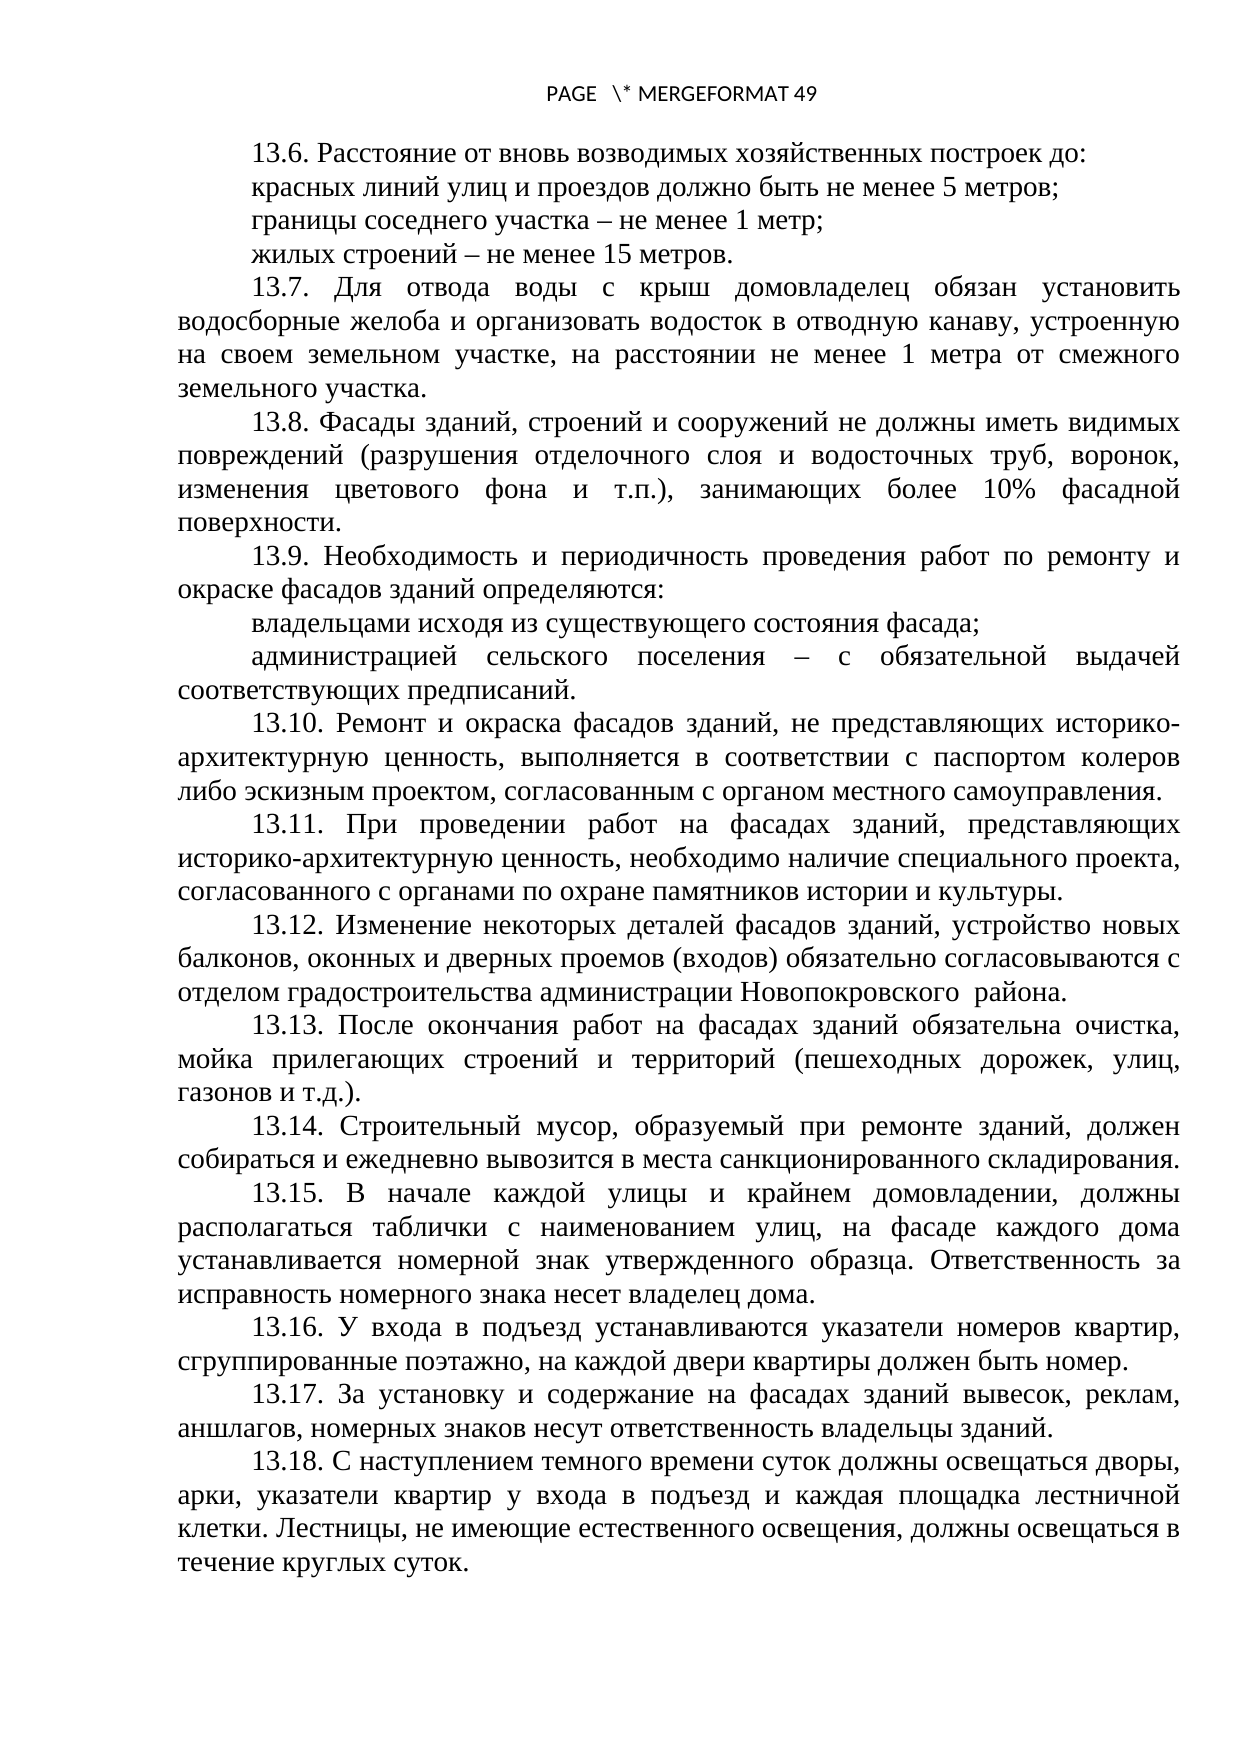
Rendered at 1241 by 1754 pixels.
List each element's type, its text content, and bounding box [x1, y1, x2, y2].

text 13.10. Ремонт и окраска фасадов зданий, не представляющих историко-архитектурную ценность, выполняется в соответствии с паспортом колеров либо эскизным проектом, согласованным с органом местного самоуправления. [177, 706, 1181, 806]
text красных линий улиц и проездов должно быть не менее 5 метров; [177, 169, 1181, 202]
text 13.17. За установку и содержание на фасадах зданий вывесок, реклам, аншлагов, номерных знаков несут ответственность владельцы зданий. [177, 1376, 1181, 1443]
text администрацией сельского поселения – с обязательной выдачей соответствующих предписаний. [177, 638, 1181, 706]
text 13.13. После окончания работ на фасадах зданий обязательна очистка, мойка прилегающих строений и территорий (пешеходных дорожек, улиц, газонов и т.д.). [177, 1007, 1181, 1108]
text границы соседнего участка – не менее 1 метр; [177, 202, 1181, 236]
text 13.12. Изменение некоторых деталей фасадов зданий, устройство новых балконов, оконных и дверных проемов (входов) обязательно согласовываются с отделом градостроительства администрации Новопокровского района. [177, 907, 1181, 1007]
text 13.18. С наступлением темного времени суток должны освещаться дворы, арки, указатели квартир у входа в подъезд и каждая площадка лестничной клетки. Лестницы, не имеющие естественного освещения, должны освещаться в течение круглых суток. [177, 1443, 1181, 1578]
text 13.8. Фасады зданий, строений и сооружений не должны иметь видимых повреждений (разрушения отделочного слоя и водосточных труб, воронок, изменения цветового фона и т.п.), занимающих более 10% фасадной поверхности. [177, 404, 1181, 538]
text 13.11. При проведении работ на фасадах зданий, представляющих историко-архитектурную ценность, необходимо наличие специального проекта, согласованного с органами по охране памятников истории и культуры. [177, 806, 1181, 907]
text 13.9. Необходимость и периодичность проведения работ по ремонту и окраске фасадов зданий определяются: [177, 538, 1181, 605]
text 13.16. У входа в подъезд устанавливаются указатели номеров квартир, сгруппированные поэтажно, на каждой двери квартиры должен быть номер. [177, 1309, 1181, 1376]
text 13.7. Для отвода воды с крыш домовладелец обязан установить водосборные желоба и организовать водосток в отводную канаву, устроенную на своем земельном участке, на расстоянии не менее 1 метра от смежного земельного участка. [177, 269, 1181, 404]
text жилых строений – не менее 15 метров. [177, 236, 1181, 269]
text 13.15. В начале каждой улицы и крайнем домовладении, должны располагаться таблички с наименованием улиц, на фасаде каждого дома устанавливается номерной знак утвержденного образца. Ответственность за исправность номерного знака несет владелец дома. [177, 1175, 1181, 1309]
text владельцами исходя из существующего состояния фасада; [177, 605, 1181, 638]
text 13.6. Расстояние от вновь возводимых хозяйственных построек до: [177, 135, 1181, 169]
text 13.14. Строительный мусор, образуемый при ремонте зданий, должен собираться и ежедневно вывозится в места санкционированного складирования. [177, 1108, 1181, 1175]
